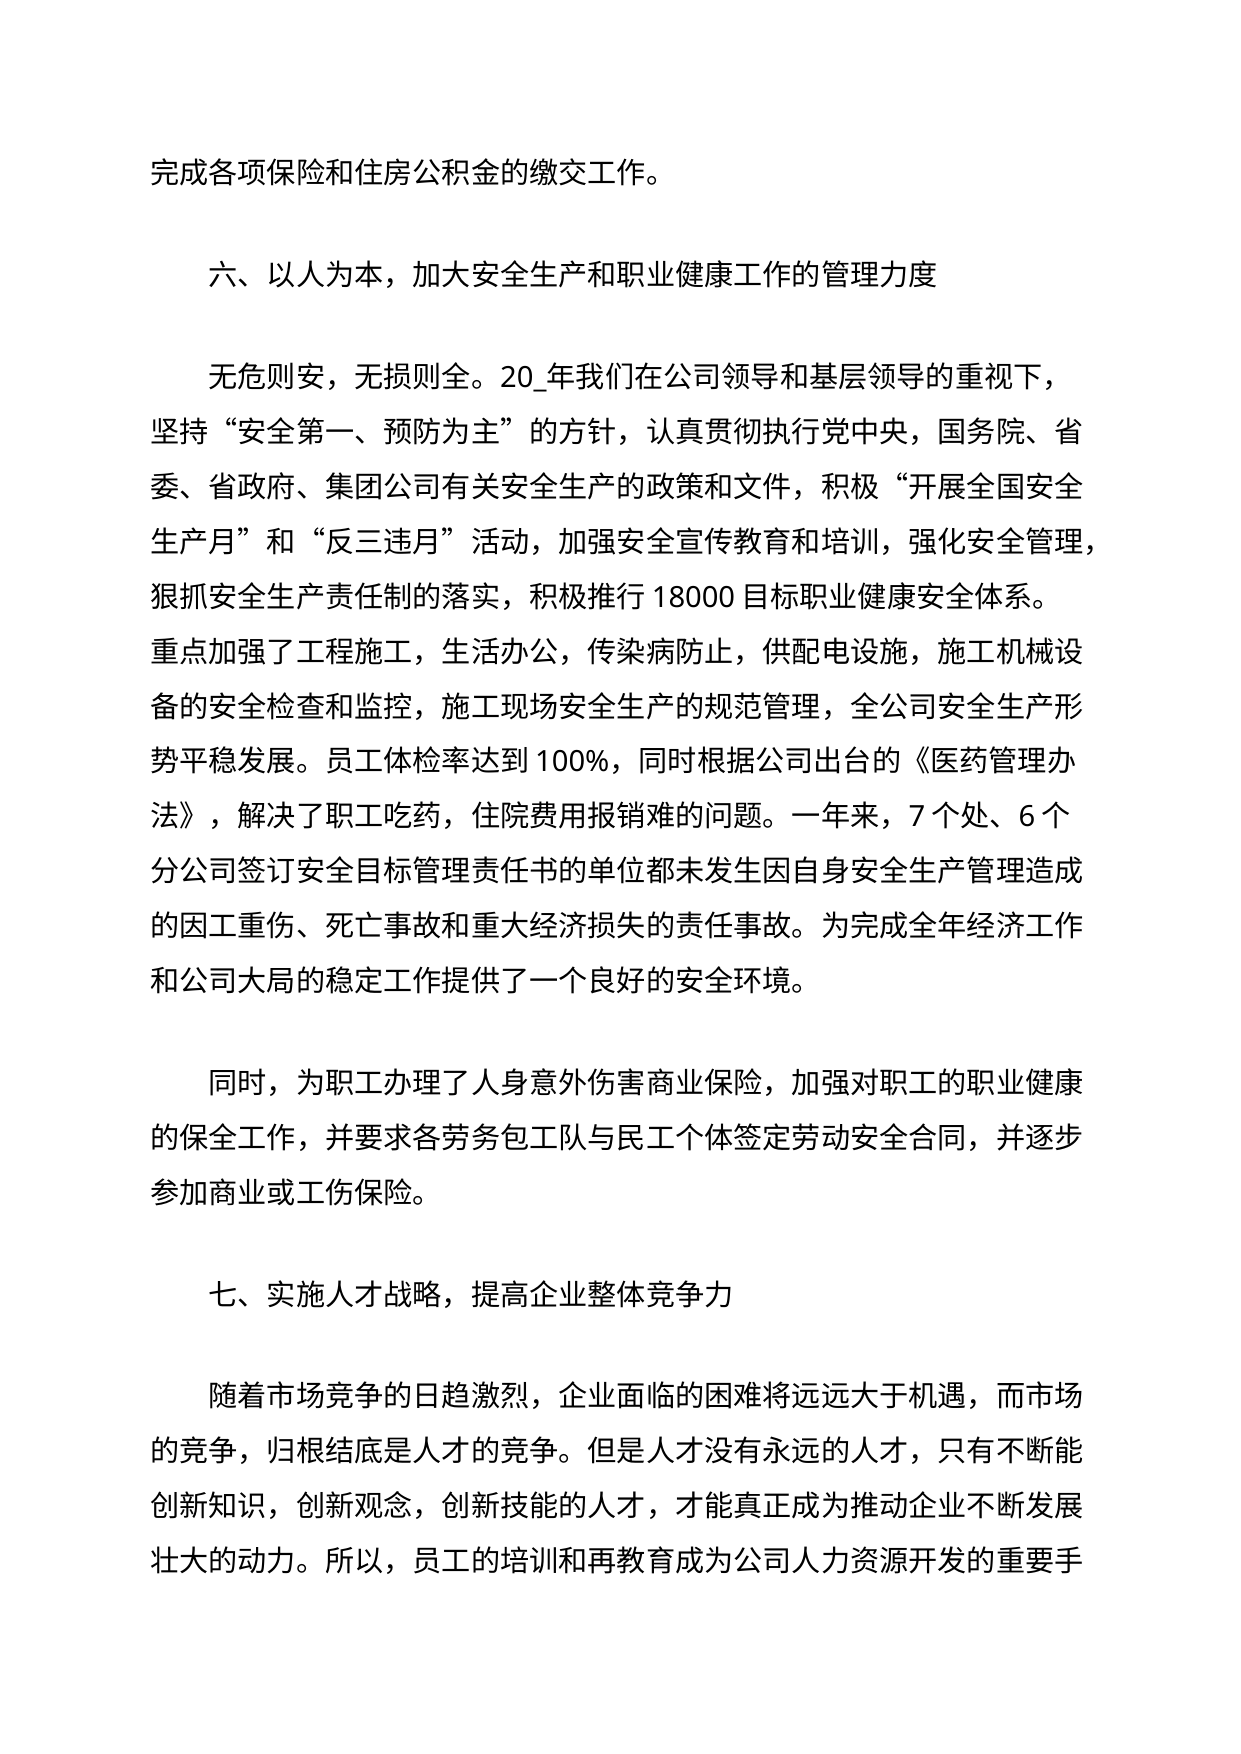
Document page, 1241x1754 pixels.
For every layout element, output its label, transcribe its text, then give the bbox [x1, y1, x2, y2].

text 无危则安，无损则全。20_年我们在公司领导和基层领导的重视下，坚持“安全第一、预防为主”的方针，认真贯彻执行党中央，国务院、省委、省政府、集团公司有关安全生产的政策和文件，积极“开展全国安全生产月”和“反三违月”活动，加强安全宣传教育和培训，强化安全管理，狠抓安全生产责任制的落实，积极推行18000目标职业健康安全体系。重点加强了工程施工，生活办公，传染病防止，供配电设施，施工机械设备的安全检查和监控，施工现场安全生产的规范管理，全公司安全生产形势平稳发展。员工体检率达到100%，同时根据公司出台的《医药管理办法》，解决了职工吃药，住院费用报销难的问题。一年来，7个处、6个分公司签订安全目标管理责任书的单位都未发生因自身安全生产管理造成的因工重伤、死亡事故和重大经济损失的责任事故。为完成全年经济工作和公司大局的稳定工作提供了一个良好的安全环境。 [150, 353, 1090, 1000]
text 七、实施人才战略，提高企业整体竞争力 [150, 1271, 1090, 1313]
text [150, 150, 1090, 192]
text 同时，为职工办理了人身意外伤害商业保险，加强对职工的职业健康的保全工作，并要求各劳务包工队与民工个体签定劳动安全合同，并逐步参加商业或工伤保险。 [150, 1059, 1090, 1212]
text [150, 1373, 1090, 1580]
text 六、以人为本，加大安全生产和职业健康工作的管理力度 [150, 252, 1090, 294]
